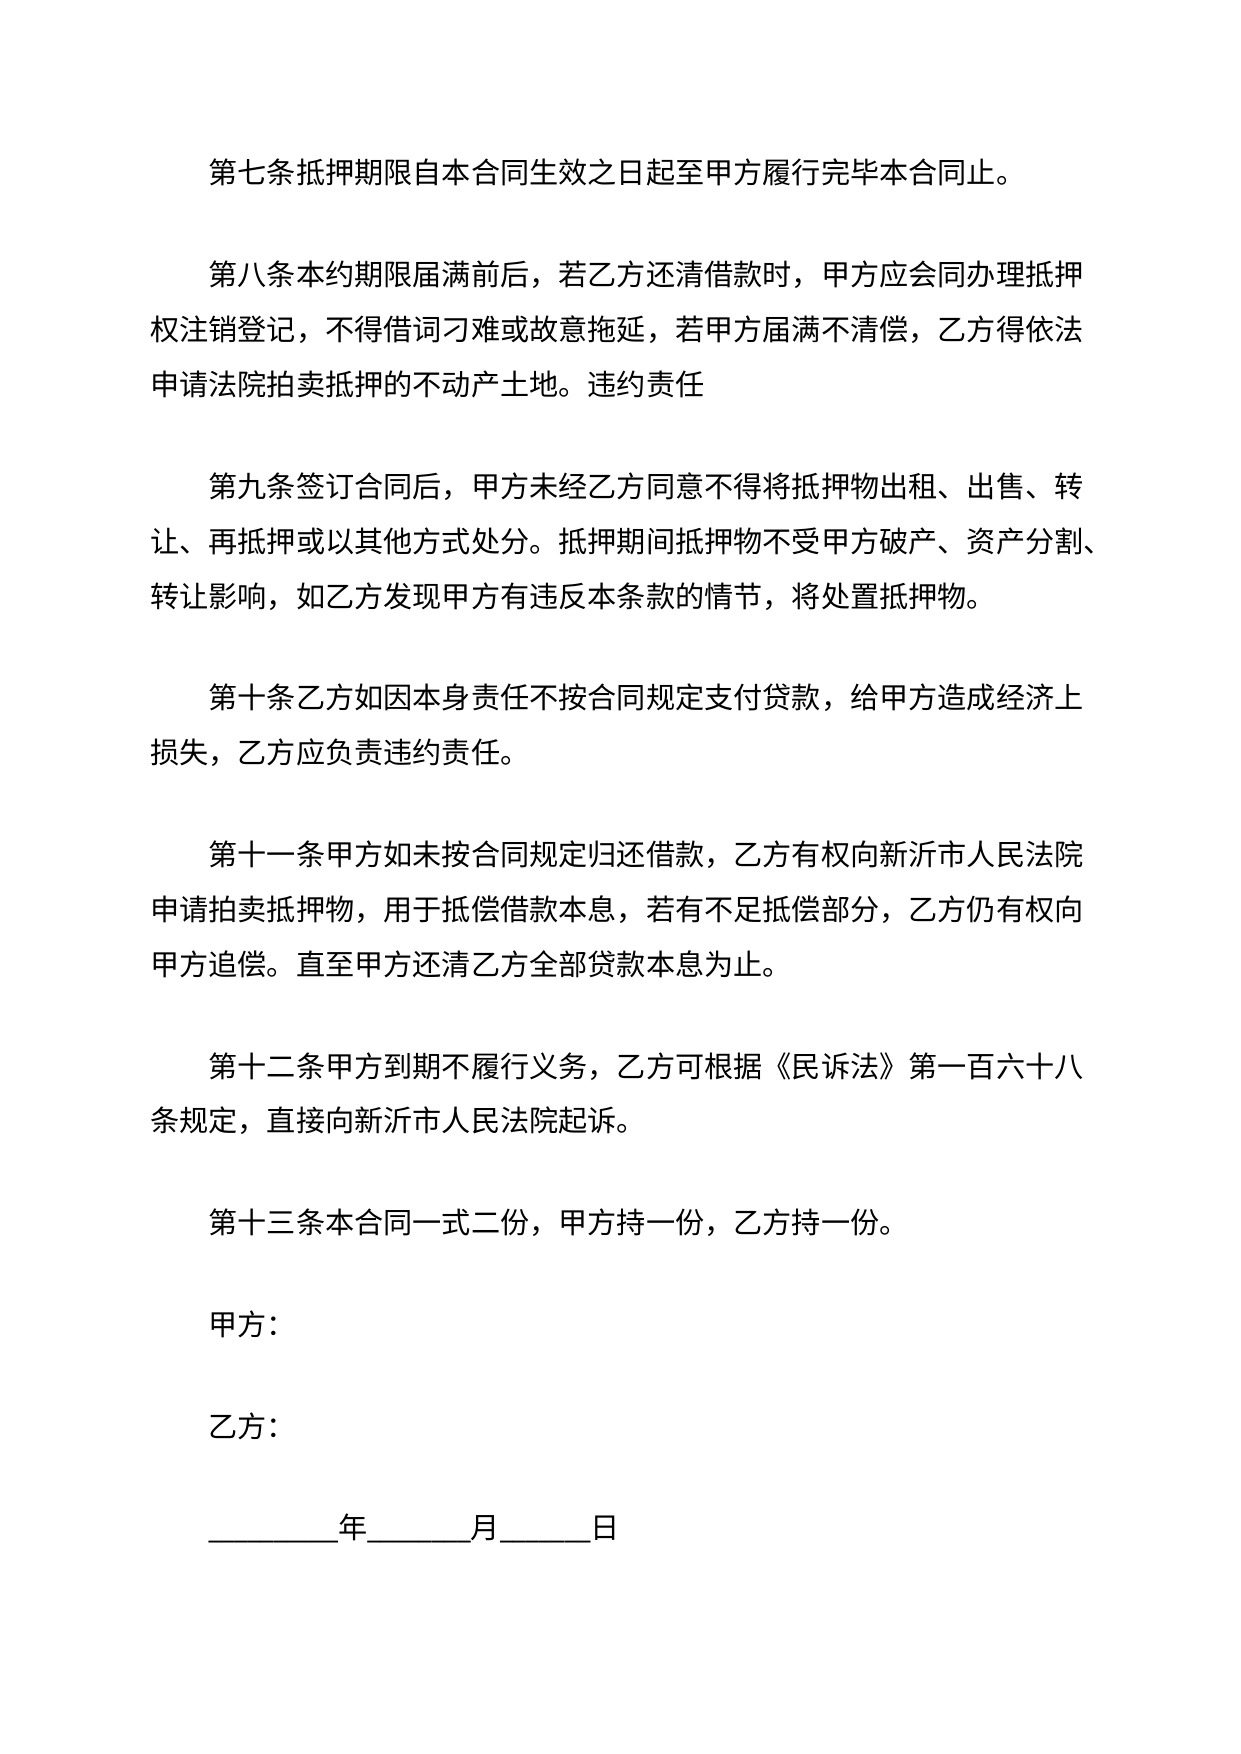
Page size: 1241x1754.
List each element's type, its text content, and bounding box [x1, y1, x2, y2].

text 甲方： [150, 1302, 1090, 1344]
text 第八条本约期限届满前后，若乙方还清借款时，甲方应会同办理抵押权注销登记，不得借词刁难或故意拖延，若甲方届满不清偿，乙方得依法申请法院拍卖抵押的不动产土地。违约责任 [150, 252, 1090, 404]
text __________年________月_______日 [150, 1505, 1090, 1547]
text 第九条签订合同后，甲方未经乙方同意不得将抵押物出租、出售、转让、再抵押或以其他方式处分。抵押期间抵押物不受甲方破产、资产分割、转让影响，如乙方发现甲方有违反本条款的情节，将处置抵押物。 [150, 463, 1090, 615]
text 乙方： [150, 1403, 1090, 1446]
text 第十三条本合同一式二份，甲方持一份，乙方持一份。 [150, 1200, 1090, 1242]
text 第十二条甲方到期不履行义务，乙方可根据《民诉法》第一百六十八条规定，直接向新沂市人民法院起诉。 [150, 1043, 1090, 1140]
text 第七条抵押期限自本合同生效之日起至甲方履行完毕本合同止。 [150, 150, 1090, 192]
text 第十一条甲方如未按合同规定归还借款，乙方有权向新沂市人民法院申请拍卖抵押物，用于抵偿借款本息，若有不足抵偿部分，乙方仍有权向甲方追偿。直至甲方还清乙方全部贷款本息为止。 [150, 832, 1090, 984]
text 第十条乙方如因本身责任不按合同规定支付贷款，给甲方造成经济上损失，乙方应负责违约责任。 [150, 675, 1090, 772]
